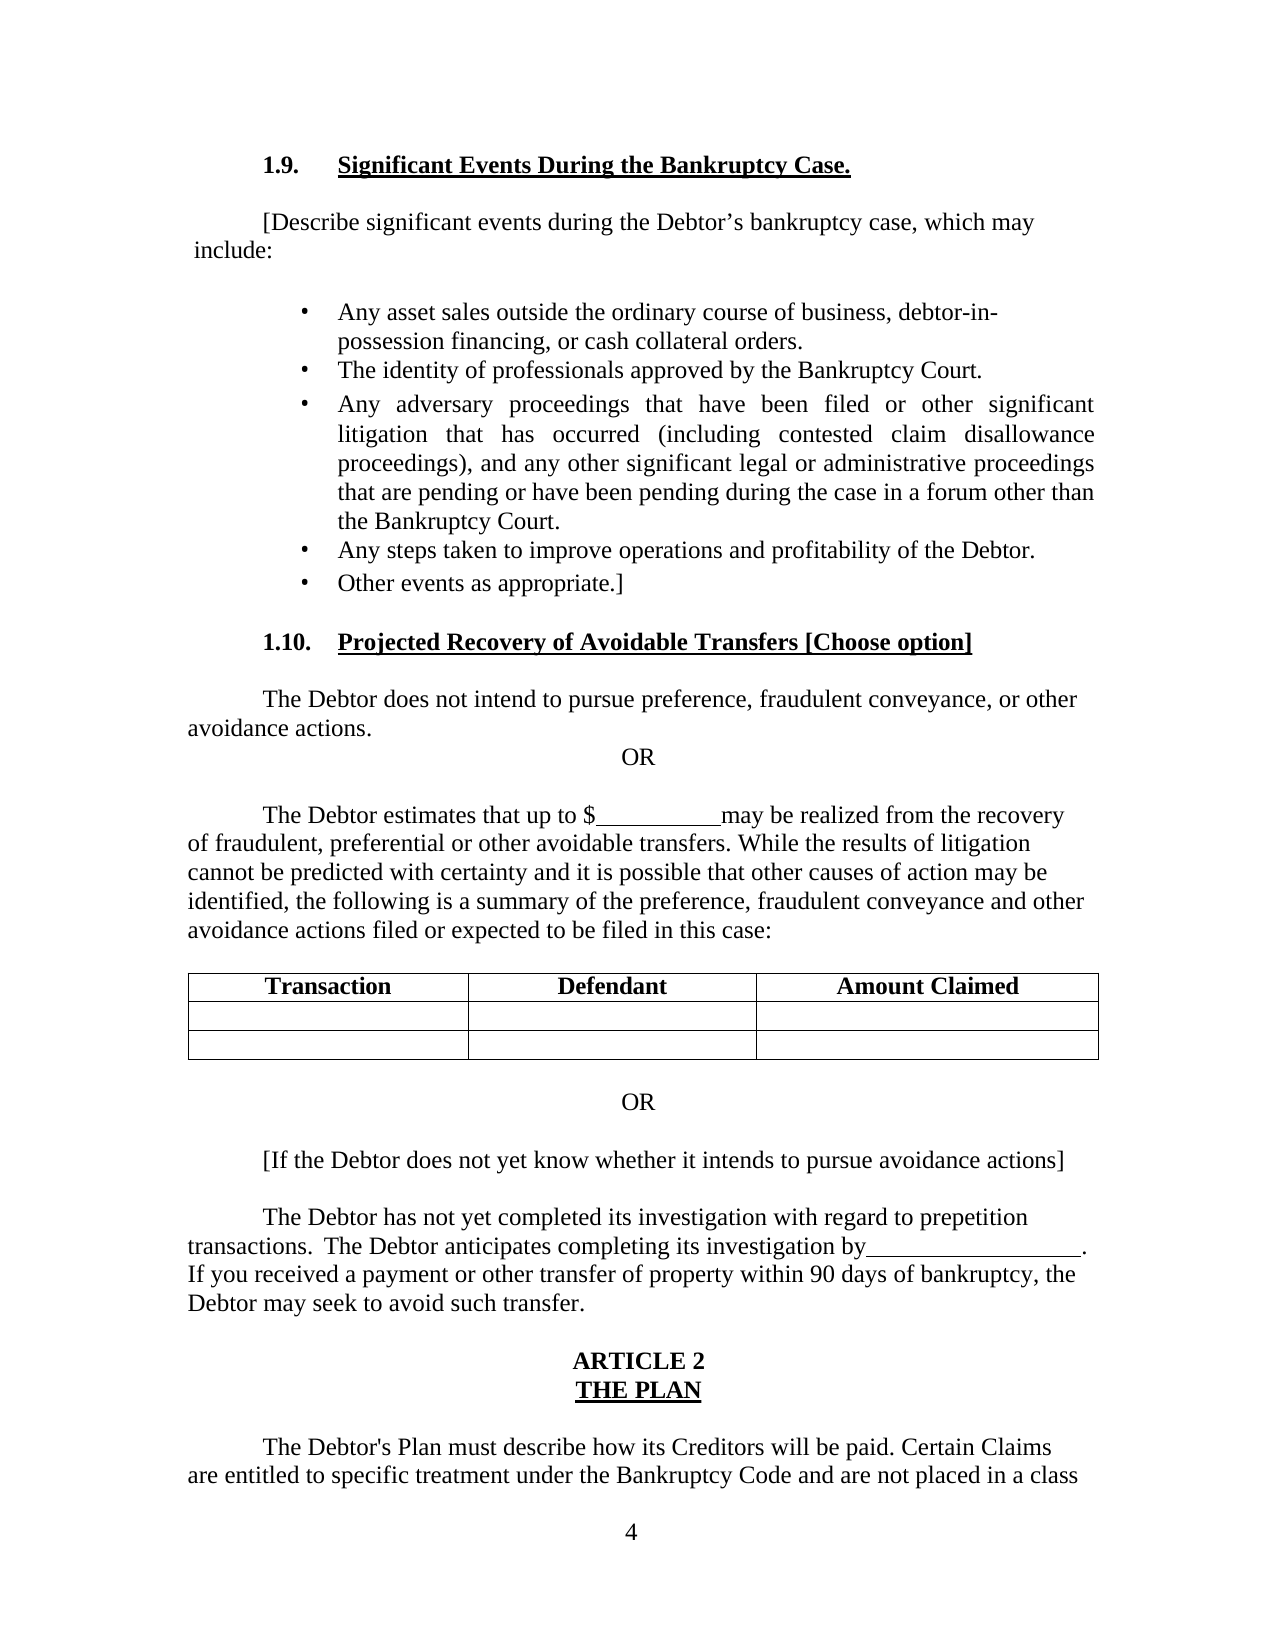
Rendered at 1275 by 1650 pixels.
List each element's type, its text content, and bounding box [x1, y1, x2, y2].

table_cell [189, 1002, 468, 1030]
text The Debtor has not yet completed its investigation with regard to prepetition transactions. The Debtor anticipates completing its investigation by . If you received a payment or other transfer of property within 90 days of bankruptcy, the Debtor may seek to avoid such transfer. [187, 1202, 1088, 1317]
text The Debtor's Plan must describe how its Creditors will be paid. Certain Claims are entitled to specific treatment under the Bankruptcy Code and are not placed in a class [187, 1432, 1081, 1489]
list Other events as appropriate.] [300, 565, 1192, 599]
subtitle ARTICLE 2 THE PLAN [548, 1346, 728, 1403]
table_header Defendant [469, 974, 756, 1001]
table_cell [469, 1031, 756, 1059]
list The identity of professionals approved by the Bankruptcy Court. [300, 355, 1192, 385]
table_header Transaction [189, 974, 468, 1001]
subtitle Projected Recovery of Avoidable Transfers [Choose option] [262, 627, 1192, 656]
text [If the Debtor does not yet know whether it intends to pursue avoidance actions] [262, 1145, 1192, 1173]
list Any steps taken to improve operations and profitability of the Debtor. [300, 534, 1192, 564]
text The Debtor does not intend to pursue preference, fraudulent conveyance, or other avoidance actions. [187, 684, 1091, 742]
table_header Amount Claimed [757, 974, 1098, 1001]
subtitle Significant Events During the Bankruptcy Case. [262, 150, 1192, 179]
text OR [379, 742, 898, 771]
list Any asset sales outside the ordinary course of business, debtor-in- possession financing, or cash collateral orders. [300, 293, 998, 355]
table_cell [757, 1002, 1098, 1030]
list Any adversary proceedings that have been filed or other significant litigation that has occurred (including contested claim disallowance proceedings), and any other significant legal or administrative proceedings that are pending or have been pending during the case in a forum other than the Bankruptcy Court. [300, 385, 1095, 534]
table_cell [757, 1031, 1098, 1059]
text The Debtor estimates that up to $ may be realized from the recovery of fraudulent, preferential or other avoidable transfers. While the results of litigation cannot be predicted with certainty and it is possible that other causes of action may be identified, the following is a summary of the preference, fraudulent conveyance and other avoidance actions filed or expected to be filed in this case: [187, 800, 1091, 943]
text [Describe significant events during the Debtor’s bankruptcy case, which may include: [194, 207, 1056, 264]
text OR [379, 1087, 898, 1116]
table_cell [469, 1002, 756, 1030]
table_cell [189, 1031, 468, 1059]
